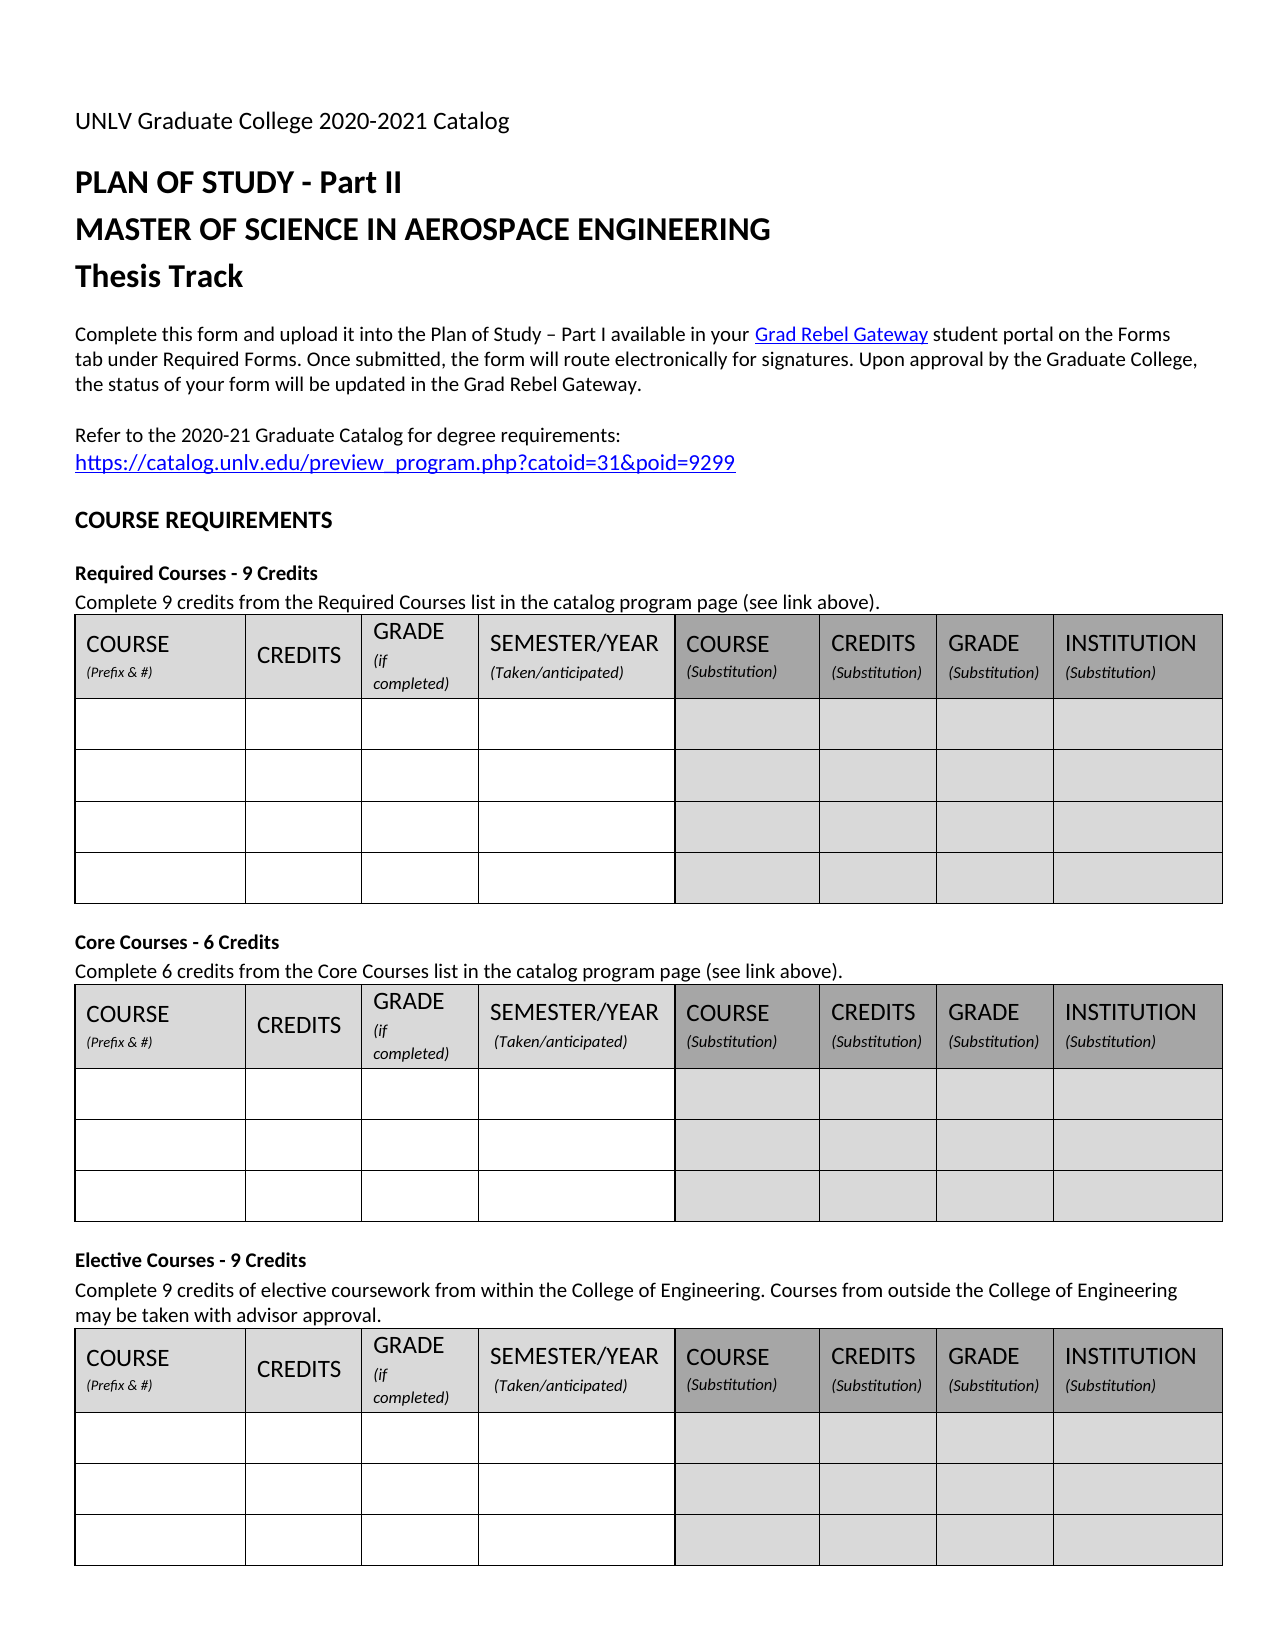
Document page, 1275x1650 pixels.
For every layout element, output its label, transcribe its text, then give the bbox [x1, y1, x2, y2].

table_cell [1054, 1069, 1222, 1119]
table_cell [676, 1464, 819, 1514]
table_header INSTITUTION (Substitution) [1054, 985, 1222, 1068]
table_header CREDITS [246, 1329, 361, 1412]
table_cell [820, 1413, 936, 1463]
table_header CREDITS (Substitution) [820, 1329, 936, 1412]
table_cell [479, 1413, 674, 1463]
table_cell [362, 1464, 478, 1514]
table_header GRADE (if completed) [362, 985, 478, 1068]
table_cell [76, 750, 245, 801]
table_cell [246, 802, 361, 852]
table_cell [937, 1515, 1053, 1565]
table_cell [479, 1069, 674, 1119]
table_header SEMESTER/YEAR (Taken/anticipated) [479, 985, 674, 1068]
text https://catalog.unlv.edu/preview_program.php?catoid=31&poid=9299 [75, 448, 1200, 476]
table_header INSTITUTION (Substitution) [1054, 615, 1222, 698]
table_header CREDITS (Substitution) [820, 615, 936, 698]
table_cell [676, 1515, 819, 1565]
table_header COURSE (Substitution) [676, 985, 819, 1068]
table_cell [246, 750, 361, 801]
table_cell [676, 802, 819, 852]
table_cell [362, 750, 478, 801]
table_cell [76, 699, 245, 749]
table_cell [362, 1515, 478, 1565]
table_cell [1054, 1120, 1222, 1170]
table_cell [937, 853, 1053, 903]
table_header COURSE (Prefix & #) [76, 615, 245, 698]
table_cell [362, 853, 478, 903]
table_cell [676, 1069, 819, 1119]
table_cell [1054, 699, 1222, 749]
text Core Courses - 6 Credits [75, 929, 1200, 955]
table_cell [1054, 802, 1222, 852]
table_cell [479, 750, 674, 801]
table_header COURSE (Prefix & #) [76, 1329, 245, 1412]
table_cell [937, 1069, 1053, 1119]
table_cell [76, 1515, 245, 1565]
table_cell [362, 1069, 478, 1119]
table_cell [479, 853, 674, 903]
table_cell [676, 1120, 819, 1170]
text Required Courses - 9 Credits [75, 560, 1200, 585]
table_cell [1054, 750, 1222, 801]
text COURSE REQUIREMENTS [75, 504, 1200, 534]
text Complete 6 credits from the Core Courses list in the catalog program page (see link above). [75, 958, 1200, 984]
table_header GRADE (Substitution) [937, 615, 1053, 698]
table_header GRADE (Substitution) [937, 985, 1053, 1068]
table_cell [246, 1464, 361, 1514]
table_header SEMESTER/YEAR (Taken/anticipated) [479, 1329, 674, 1412]
table_cell [1054, 1171, 1222, 1221]
table_cell [479, 802, 674, 852]
table_cell [937, 1464, 1053, 1514]
table_cell [937, 699, 1053, 749]
table_header COURSE (Substitution) [676, 1329, 819, 1412]
text Complete 9 credits from the Required Courses list in the catalog program page (see link above). [75, 589, 1200, 614]
table_cell [820, 1120, 936, 1170]
table_cell [76, 1120, 245, 1170]
table_cell [676, 853, 819, 903]
table_cell [362, 699, 478, 749]
text UNLV Graduate College 2020-2021 Catalog [75, 105, 1200, 136]
table_header GRADE (if completed) [362, 1329, 478, 1412]
table_header INSTITUTION (Substitution) [1054, 1329, 1222, 1412]
table_cell [820, 1171, 936, 1221]
text PLAN OF STUDY - Part II [75, 161, 1200, 202]
table_cell [76, 1413, 245, 1463]
table_cell [1054, 1464, 1222, 1514]
table_cell [676, 1413, 819, 1463]
table_cell [479, 1464, 674, 1514]
table_cell [820, 1464, 936, 1514]
table_cell [362, 802, 478, 852]
text Complete this form and upload it into the Plan of Study – Part I available in your Grad Rebel Gateway student portal on the Forms tab under Required Forms. Once submitted, the form will route electronically for signatures. Upon approval by the Graduate College, the status of your form will be updated in the Grad Rebel Gateway. [75, 321, 1200, 397]
text Refer to the 2020-21 Graduate Catalog for degree requirements: [75, 422, 1200, 448]
table_cell [937, 1120, 1053, 1170]
table_cell [362, 1171, 478, 1221]
table_cell [820, 802, 936, 852]
table_header CREDITS [246, 985, 361, 1068]
table_cell [246, 1120, 361, 1170]
table_cell [676, 1171, 819, 1221]
table_cell [246, 1515, 361, 1565]
table_header GRADE (Substitution) [937, 1329, 1053, 1412]
table_cell [76, 1464, 245, 1514]
table_cell [676, 699, 819, 749]
table_cell [246, 853, 361, 903]
table_cell [937, 750, 1053, 801]
table_header SEMESTER/YEAR (Taken/anticipated) [479, 615, 674, 698]
table_cell [76, 853, 245, 903]
table_header CREDITS (Substitution) [820, 985, 936, 1068]
text MASTER OF SCIENCE IN AEROSPACE ENGINEERING [75, 208, 1200, 248]
table_cell [479, 1515, 674, 1565]
table_cell [820, 1515, 936, 1565]
table_cell [246, 699, 361, 749]
table_cell [937, 1171, 1053, 1221]
table_cell [820, 699, 936, 749]
table_cell [1054, 1413, 1222, 1463]
table_cell [362, 1120, 478, 1170]
table_header COURSE (Prefix & #) [76, 985, 245, 1068]
table_cell [246, 1413, 361, 1463]
table_cell [246, 1069, 361, 1119]
table_cell [76, 1069, 245, 1119]
table_cell [479, 1171, 674, 1221]
table_cell [1054, 1515, 1222, 1565]
table_cell [820, 1069, 936, 1119]
table_cell [1054, 853, 1222, 903]
table_header GRADE (if completed) [362, 615, 478, 698]
table_cell [479, 1120, 674, 1170]
text Complete 9 credits of elective coursework from within the College of Engineering. Courses from outside the College of Engineering may be taken with advisor approval. [75, 1277, 1200, 1328]
table_cell [937, 802, 1053, 852]
table_cell [246, 1171, 361, 1221]
table_cell [479, 699, 674, 749]
table_cell [820, 750, 936, 801]
table_cell [937, 1413, 1053, 1463]
table_cell [676, 750, 819, 801]
text Elective Courses - 9 Credits [75, 1248, 1200, 1273]
table_header CREDITS [246, 615, 361, 698]
table_cell [76, 802, 245, 852]
table_cell [362, 1413, 478, 1463]
text Thesis Track [75, 254, 1200, 295]
table_cell [820, 853, 936, 903]
table_cell [76, 1171, 245, 1221]
table_header COURSE (Substitution) [676, 615, 819, 698]
